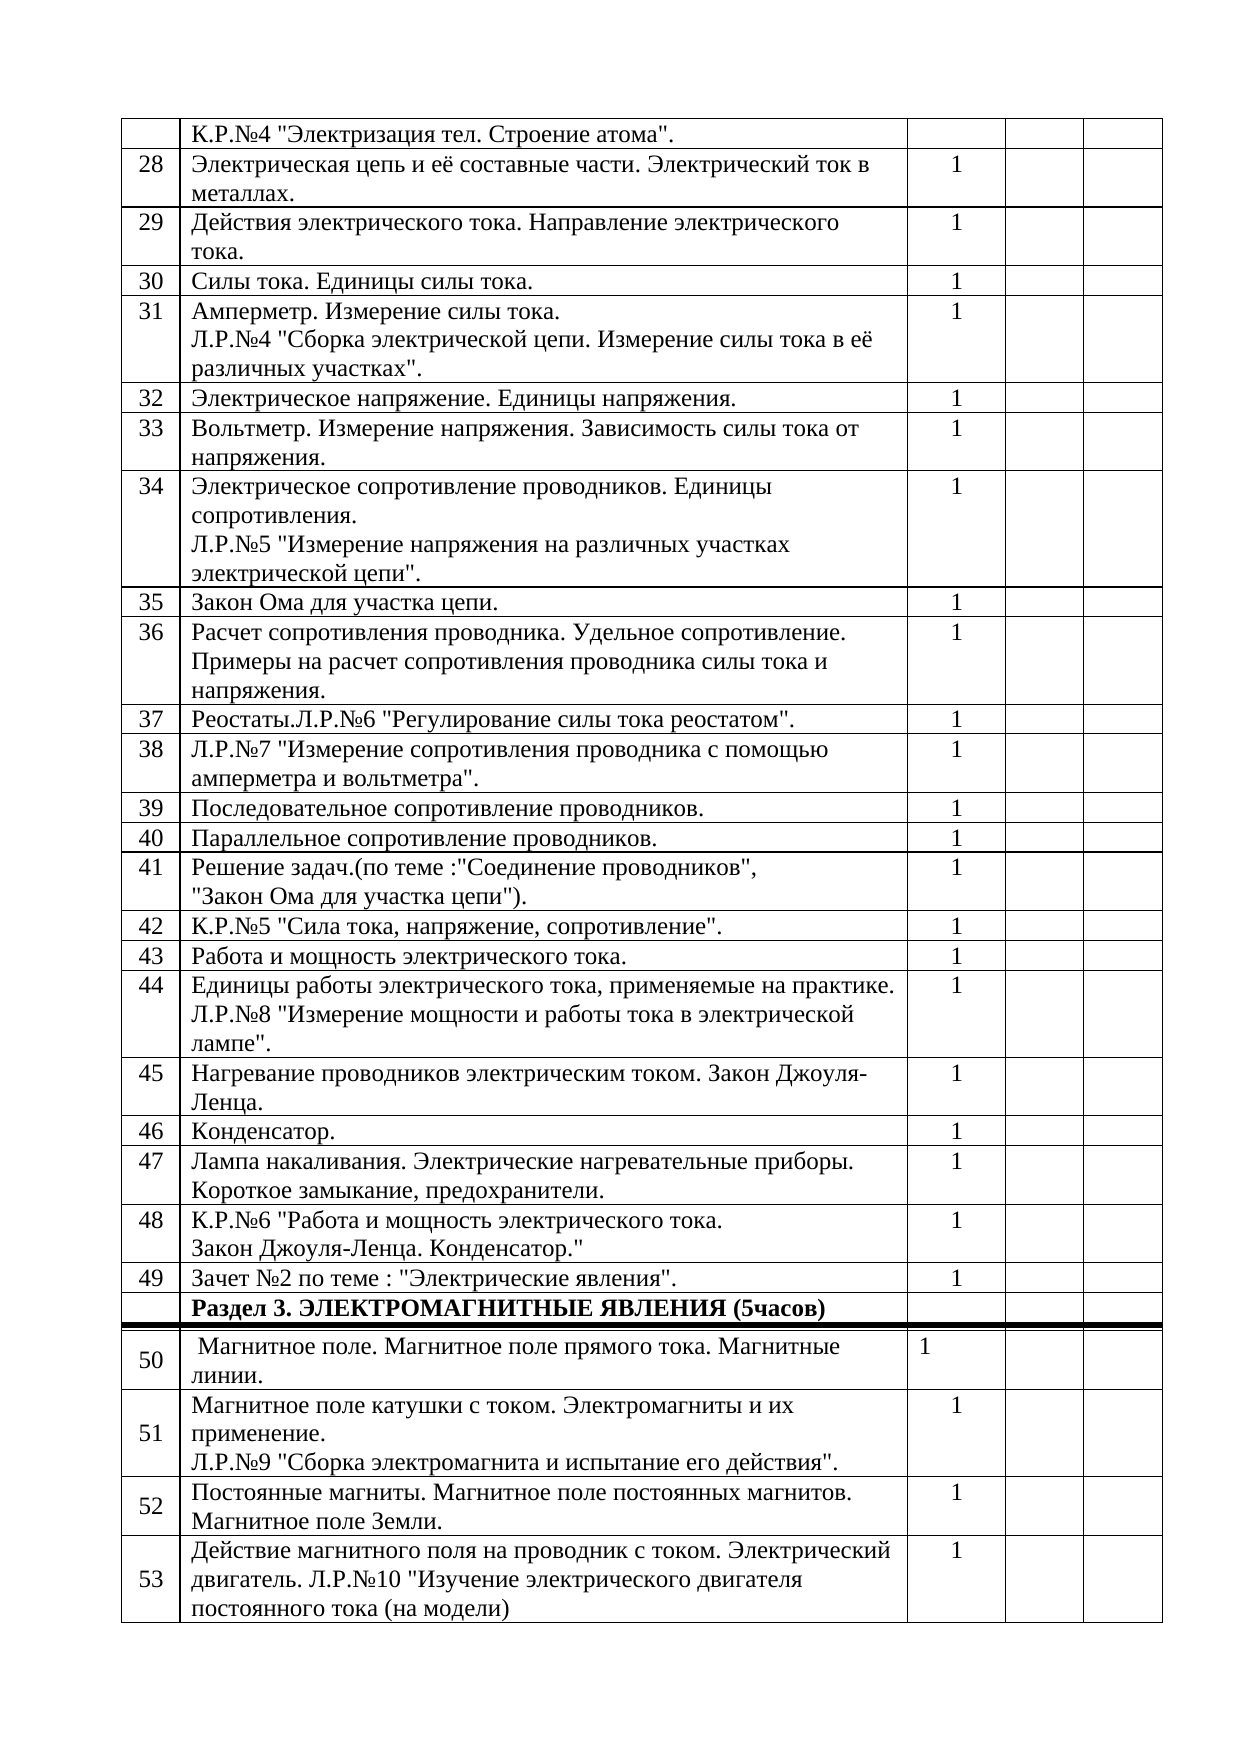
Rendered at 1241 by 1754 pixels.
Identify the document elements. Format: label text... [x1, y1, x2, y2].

table_cell Нагревание проводников электрическим током. Закон Джоуля-Ленца. [181, 1058, 907, 1115]
table_cell [1006, 1293, 1083, 1322]
table_cell 45 [122, 1058, 179, 1115]
table_cell [1084, 1477, 1162, 1534]
table_cell [1006, 413, 1083, 470]
table_cell [1084, 911, 1162, 940]
table_cell 1 [908, 1058, 1005, 1115]
table_cell [1006, 471, 1083, 586]
table_cell 31 [122, 296, 179, 382]
table_cell [1006, 588, 1083, 616]
table_cell [1084, 793, 1162, 822]
table_cell 43 [122, 941, 179, 969]
table_cell 46 [122, 1116, 179, 1145]
table_cell Действие магнитного поля на проводник с током. Электрический двигатель. Л.Р.№10 "Изучение электрического двигателя постоянного тока (на модели) [181, 1536, 907, 1622]
table_cell [1084, 1293, 1162, 1322]
table_cell [1084, 971, 1162, 1057]
table_cell 1 [908, 119, 1005, 148]
table_cell Электрическое напряжение. Единицы напряжения. [181, 383, 907, 412]
table_cell 1 [908, 853, 1005, 910]
table_cell [1006, 1390, 1083, 1476]
table_cell 51 [122, 1390, 179, 1476]
table_cell 52 [122, 1477, 179, 1534]
table_cell [1006, 1116, 1083, 1145]
table_cell [1084, 1331, 1162, 1389]
table_cell 1 [908, 266, 1005, 295]
table_cell Силы тока. Единицы силы тока. [181, 266, 907, 295]
table_cell [1084, 383, 1162, 412]
table_cell 50 [122, 1331, 179, 1389]
table_cell 1 [908, 911, 1005, 940]
table_cell 1 [908, 1146, 1005, 1204]
table_cell 1 [908, 1390, 1005, 1476]
table_cell [1006, 1477, 1083, 1534]
table_cell [1006, 971, 1083, 1057]
table_cell Последовательное сопротивление проводников. [181, 793, 907, 822]
table_cell К.Р.№6 "Работа и мощность электрического тока. Закон Джоуля-Ленца. Конденсатор." [181, 1205, 907, 1262]
table_cell [1006, 1146, 1083, 1204]
table_cell Вольтметр. Измерение напряжения. Зависимость силы тока от напряжения. [181, 413, 907, 470]
table_cell [1006, 119, 1083, 148]
table_cell 34 [122, 471, 179, 586]
table_cell 48 [122, 1205, 179, 1262]
table_cell 27 [122, 119, 179, 148]
table_cell 1 [908, 1263, 1005, 1292]
table_cell 49 [122, 1263, 179, 1292]
table_cell [1084, 1536, 1162, 1622]
table_cell Лампа накаливания. Электрические нагревательные приборы. Короткое замыкание, предохранители. [181, 1146, 907, 1204]
table_cell 40 [122, 823, 179, 851]
table_cell [1006, 853, 1083, 910]
table_cell Раздел 3. ЭЛЕКТРОМАГНИТНЫЕ ЯВЛЕНИЯ (5часов) [181, 1293, 907, 1322]
table_cell Постоянные магниты. Магнитное поле постоянных магнитов. Магнитное поле Земли. [181, 1477, 907, 1534]
table_cell 36 [122, 617, 179, 703]
table_cell [1084, 471, 1162, 586]
table_cell Электрическое сопротивление проводников. Единицы сопротивления. Л.Р.№5 "Измерение напряжения на различных участках электрической цепи". [181, 471, 907, 586]
table_cell 1 [908, 734, 1005, 792]
table_cell 29 [122, 208, 179, 265]
table_cell К.Р.№5 "Сила тока, напряжение, сопротивление". [181, 911, 907, 940]
table_cell 1 [908, 208, 1005, 265]
table_cell 47 [122, 1146, 179, 1204]
table_cell [122, 1293, 179, 1322]
table_cell [1084, 1390, 1162, 1476]
table_cell Магнитное поле. Магнитное поле прямого тока. Магнитные линии. [181, 1331, 907, 1389]
table_cell [1006, 1331, 1083, 1389]
table_cell [1084, 119, 1162, 148]
table_cell [1006, 1205, 1083, 1262]
table_cell [1006, 617, 1083, 703]
table_cell [1084, 734, 1162, 792]
table_cell 28 [122, 149, 179, 206]
table_cell 1 [908, 1331, 1005, 1389]
table_cell [1006, 149, 1083, 206]
table_cell 41 [122, 853, 179, 910]
table_cell 1 [908, 1536, 1005, 1622]
table_cell 33 [122, 413, 179, 470]
table_cell Работа и мощность электрического тока. [181, 941, 907, 969]
table_cell Закон Ома для участка цепи. [181, 588, 907, 616]
table_cell [1006, 1536, 1083, 1622]
table_cell [1084, 1146, 1162, 1204]
table_cell Единицы работы электрического тока, применяемые на практике. Л.Р.№8 "Измерение мощности и работы тока в электрической лампе". [181, 971, 907, 1057]
table_cell 1 [908, 296, 1005, 382]
table_cell 44 [122, 971, 179, 1057]
table_cell [1006, 793, 1083, 822]
table_cell [1006, 296, 1083, 382]
table_cell [1084, 296, 1162, 382]
table_cell 1 [908, 471, 1005, 586]
table_cell Решение задач.(по теме :"Соединение проводников", "Закон Ома для участка цепи"). [181, 853, 907, 910]
table_cell Расчет сопротивления проводника. Удельное сопротивление. Примеры на расчет сопротивления проводника силы тока и напряжения. [181, 617, 907, 703]
table_cell 1 [908, 705, 1005, 733]
table_cell 30 [122, 266, 179, 295]
table_cell 1 [908, 1477, 1005, 1534]
table_cell 1 [908, 823, 1005, 851]
table_cell [1084, 617, 1162, 703]
table_cell [1006, 734, 1083, 792]
table_cell Электрическая цепь и её составные части. Электрический ток в металлах. [181, 149, 907, 206]
table_cell 1 [908, 1116, 1005, 1145]
table_cell 35 [122, 588, 179, 616]
table_cell Реостаты.Л.Р.№6 "Регулирование силы тока реостатом". [181, 705, 907, 733]
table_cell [181, 119, 907, 148]
table_cell Конденсатор. [181, 1116, 907, 1145]
table_cell [1006, 1058, 1083, 1115]
table_cell 39 [122, 793, 179, 822]
table_cell [1006, 941, 1083, 969]
table_cell 1 [908, 588, 1005, 616]
table_cell 1 [908, 941, 1005, 969]
table_cell 1 [908, 617, 1005, 703]
table_cell Параллельное сопротивление проводников. [181, 823, 907, 851]
table_cell 1 [908, 413, 1005, 470]
table_cell 1 [908, 383, 1005, 412]
table_cell [1084, 853, 1162, 910]
table_cell 1 [908, 1205, 1005, 1262]
table_cell 1 [908, 971, 1005, 1057]
table_cell [1084, 149, 1162, 206]
table_cell [908, 1293, 1005, 1322]
table_cell [1084, 1058, 1162, 1115]
table_cell [1006, 911, 1083, 940]
table_cell Амперметр. Измерение силы тока. Л.Р.№4 "Сборка электрической цепи. Измерение силы тока в её различных участках". [181, 296, 907, 382]
table_cell [1006, 383, 1083, 412]
table_cell [1084, 588, 1162, 616]
table_cell [1084, 413, 1162, 470]
table_cell [1006, 266, 1083, 295]
table_cell Зачет №2 по теме : "Электрические явления". [181, 1263, 907, 1292]
table_cell [1006, 208, 1083, 265]
table_cell Магнитное поле катушки с током. Электромагниты и их применение. Л.Р.№9 "Сборка электромагнита и испытание его действия". [181, 1390, 907, 1476]
table_cell [1084, 1263, 1162, 1292]
table_cell 1 [908, 793, 1005, 822]
table_cell [1084, 1205, 1162, 1262]
table_cell [1006, 705, 1083, 733]
table_cell [1006, 1263, 1083, 1292]
table_cell [1084, 208, 1162, 265]
table_cell Действия электрического тока. Направление электрического тока. [181, 208, 907, 265]
table_cell [1084, 1116, 1162, 1145]
table_cell [1006, 823, 1083, 851]
table_cell Л.Р.№7 "Измерение сопротивления проводника с помощью амперметра и вольтметра". [181, 734, 907, 792]
table_cell 32 [122, 383, 179, 412]
table_cell [1084, 941, 1162, 969]
table_cell [1084, 266, 1162, 295]
table_cell [1084, 705, 1162, 733]
table_cell 53 [122, 1536, 179, 1622]
table_cell 38 [122, 734, 179, 792]
table_cell 42 [122, 911, 179, 940]
table_cell [1084, 823, 1162, 851]
table_cell 1 [908, 149, 1005, 206]
table_cell 37 [122, 705, 179, 733]
